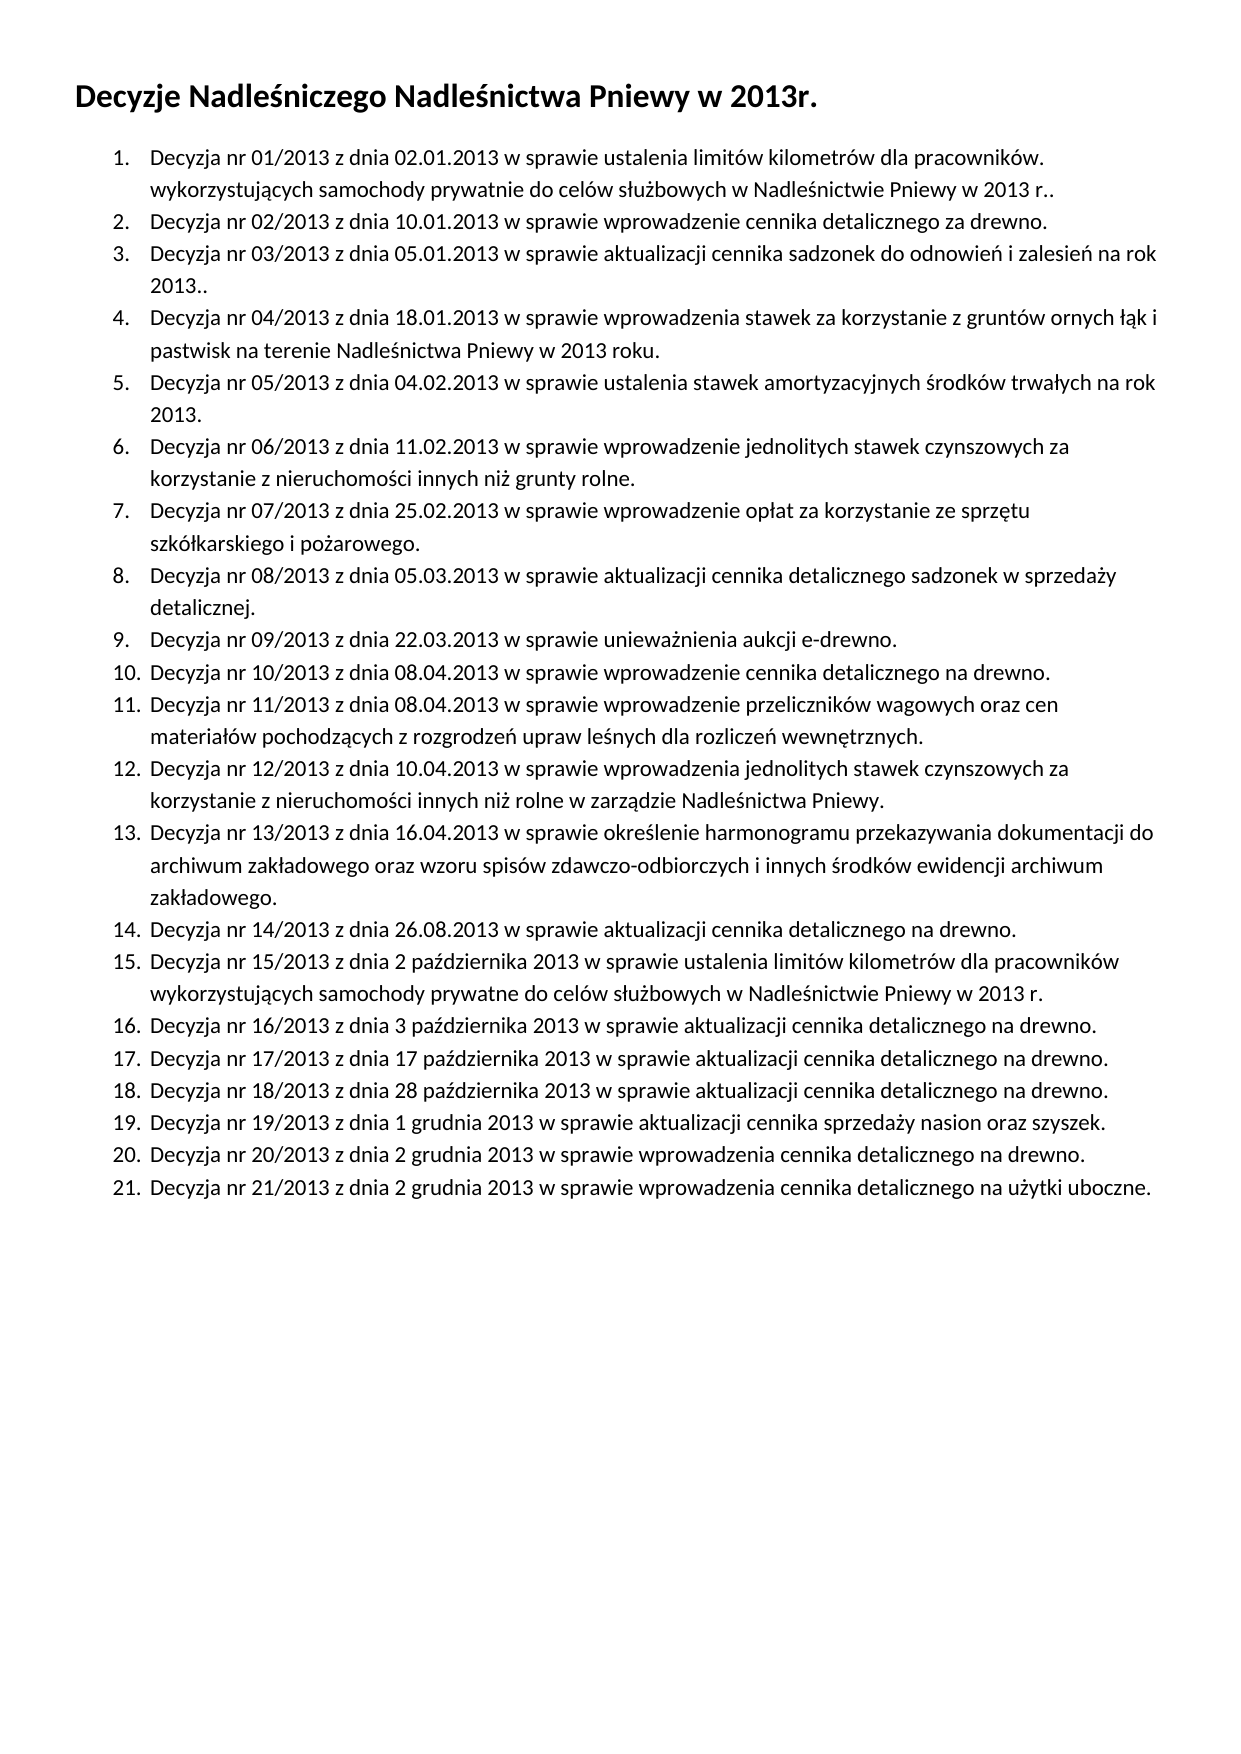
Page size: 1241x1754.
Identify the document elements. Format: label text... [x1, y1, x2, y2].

list Decyzja nr 04/2013 z dnia 18.01.2013 w sprawie wprowadzenia stawek za korzystanie z gruntów ornych łąk i pastwisk na terenie Nadleśnictwa Pniewy w 2013 roku. [112, 303, 1165, 364]
list Decyzja nr 16/2013 z dnia 3 października 2013 w sprawie aktualizacji cennika detalicznego na drewno. [112, 1012, 1165, 1040]
list Decyzja nr 17/2013 z dnia 17 października 2013 w sprawie aktualizacji cennika detalicznego na drewno. [112, 1044, 1165, 1072]
text Decyzje Nadleśniczego Nadleśnictwa Pniewy w 2013r. [75, 75, 1165, 116]
list Decyzja nr 21/2013 z dnia 2 grudnia 2013 w sprawie wprowadzenia cennika detalicznego na użytki uboczne. [112, 1173, 1165, 1201]
list Decyzja nr 02/2013 z dnia 10.01.2013 w sprawie wprowadzenie cennika detalicznego za drewno. [112, 207, 1165, 235]
list Decyzja nr 09/2013 z dnia 22.03.2013 w sprawie unieważnienia aukcji e-drewno. [112, 625, 1165, 653]
list Decyzja nr 05/2013 z dnia 04.02.2013 w sprawie ustalenia stawek amortyzacyjnych środków trwałych na rok 2013. [112, 368, 1165, 428]
list Decyzja nr 10/2013 z dnia 08.04.2013 w sprawie wprowadzenie cennika detalicznego na drewno. [112, 658, 1165, 686]
list Decyzja nr 15/2013 z dnia 2 października 2013 w sprawie ustalenia limitów kilometrów dla pracowników wykorzystujących samochody prywatne do celów służbowych w Nadleśnictwie Pniewy w 2013 r. [112, 947, 1165, 1007]
list Decyzja nr 20/2013 z dnia 2 grudnia 2013 w sprawie wprowadzenia cennika detalicznego na drewno. [112, 1140, 1165, 1168]
list Decyzja nr 11/2013 z dnia 08.04.2013 w sprawie wprowadzenie przeliczników wagowych oraz cen materiałów pochodzących z rozgrodzeń upraw leśnych dla rozliczeń wewnętrznych. [112, 690, 1165, 750]
list Decyzja nr 13/2013 z dnia 16.04.2013 w sprawie określenie harmonogramu przekazywania dokumentacji do archiwum zakładowego oraz wzoru spisów zdawczo-odbiorczych i innych środków ewidencji archiwum zakładowego. [112, 818, 1165, 911]
list Decyzja nr 08/2013 z dnia 05.03.2013 w sprawie aktualizacji cennika detalicznego sadzonek w sprzedaży detalicznej. [112, 561, 1165, 621]
list Decyzja nr 06/2013 z dnia 11.02.2013 w sprawie wprowadzenie jednolitych stawek czynszowych za korzystanie z nieruchomości innych niż grunty rolne. [112, 432, 1165, 492]
list Decyzja nr 18/2013 z dnia 28 października 2013 w sprawie aktualizacji cennika detalicznego na drewno. [112, 1076, 1165, 1104]
list Decyzja nr 12/2013 z dnia 10.04.2013 w sprawie wprowadzenia jednolitych stawek czynszowych za korzystanie z nieruchomości innych niż rolne w zarządzie Nadleśnictwa Pniewy. [112, 754, 1165, 814]
list Decyzja nr 14/2013 z dnia 26.08.2013 w sprawie aktualizacji cennika detalicznego na drewno. [112, 915, 1165, 943]
list Decyzja nr 01/2013 z dnia 02.01.2013 w sprawie ustalenia limitów kilometrów dla pracowników. wykorzystujących samochody prywatnie do celów służbowych w Nadleśnictwie Pniewy w 2013 r.. [112, 143, 1165, 203]
list Decyzja nr 19/2013 z dnia 1 grudnia 2013 w sprawie aktualizacji cennika sprzedaży nasion oraz szyszek. [112, 1108, 1165, 1136]
list Decyzja nr 03/2013 z dnia 05.01.2013 w sprawie aktualizacji cennika sadzonek do odnowień i zalesień na rok 2013.. [112, 239, 1165, 299]
list Decyzja nr 07/2013 z dnia 25.02.2013 w sprawie wprowadzenie opłat za korzystanie ze sprzętu szkółkarskiego i pożarowego. [112, 497, 1165, 557]
